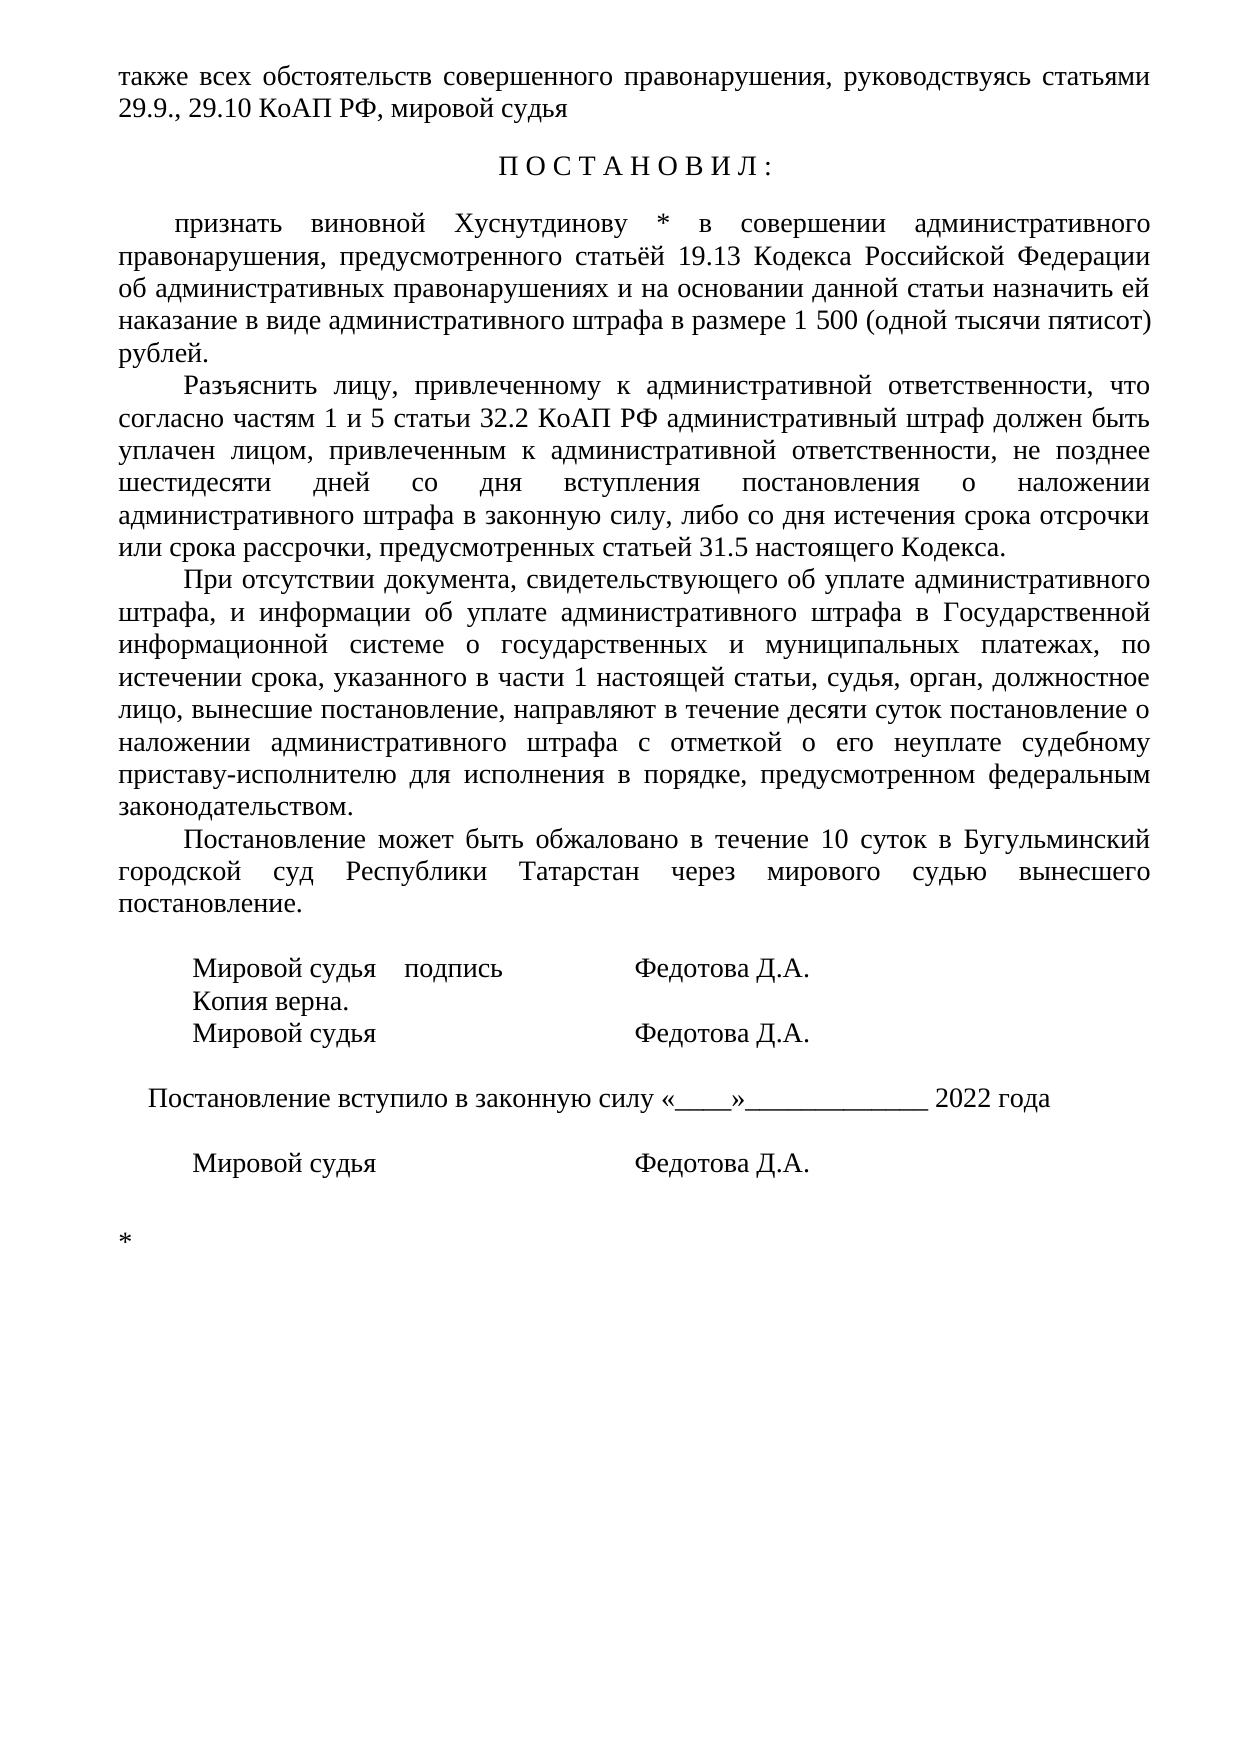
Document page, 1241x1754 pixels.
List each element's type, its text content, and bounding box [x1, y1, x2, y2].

text Мировой судья Федотова Д.А. [192, 1016, 1152, 1048]
text Разъяснить лицу, привлеченному к административной ответственности, что согласно частям 1 и 5 статьи 32.2 КоАП РФ административный штраф должен быть уплачен лицом, привлеченным к административной ответственности, не позднее шестидесяти дней со дня вступления постановления о наложении административного штрафа в законную силу, либо со дня истечения срока отсрочки или срока рассрочки, предусмотренных статьей 31.5 настоящего Кодекса. [118, 368, 1152, 563]
text Копия верна. [192, 984, 1152, 1016]
text Мировой судья Федотова Д.А. [192, 1146, 1152, 1178]
text П О С Т А Н О В И Л : [118, 149, 1152, 181]
text признать виновной Хуснутдинову * в совершении административного правонарушения, предусмотренного статьёй 19.13 Кодекса Российской Федерации об административных правонарушениях и на основании данной статьи назначить ей наказание в виде административного штрафа в размере 1 500 (одной тысячи пятисот) рублей. [118, 206, 1152, 368]
text * [118, 1225, 1152, 1258]
text Мировой судья подпись Федотова Д.А. [192, 951, 1152, 984]
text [118, 59, 1152, 124]
text При отсутствии документа, свидетельствующего об уплате административного штрафа, и информации об уплате административного штрафа в Государственной информационной системе о государственных и муниципальных платежах, по истечении срока, указанного в части 1 настоящей статьи, судья, орган, должностное лицо, вынесшие постановление, направляют в течение десяти суток постановление о наложении административного штрафа с отметкой о его неуплате судебному приставу-исполнителю для исполнения в порядке, предусмотренном федеральным законодательством. [118, 563, 1152, 822]
text Постановление может быть обжаловано в течение 10 суток в Бугульминский городской суд Республики Татарстан через мирового судью вынесшего постановление. [118, 822, 1152, 919]
text Постановление вступило в законную силу «____»_____________ 2022 года [148, 1081, 1152, 1113]
